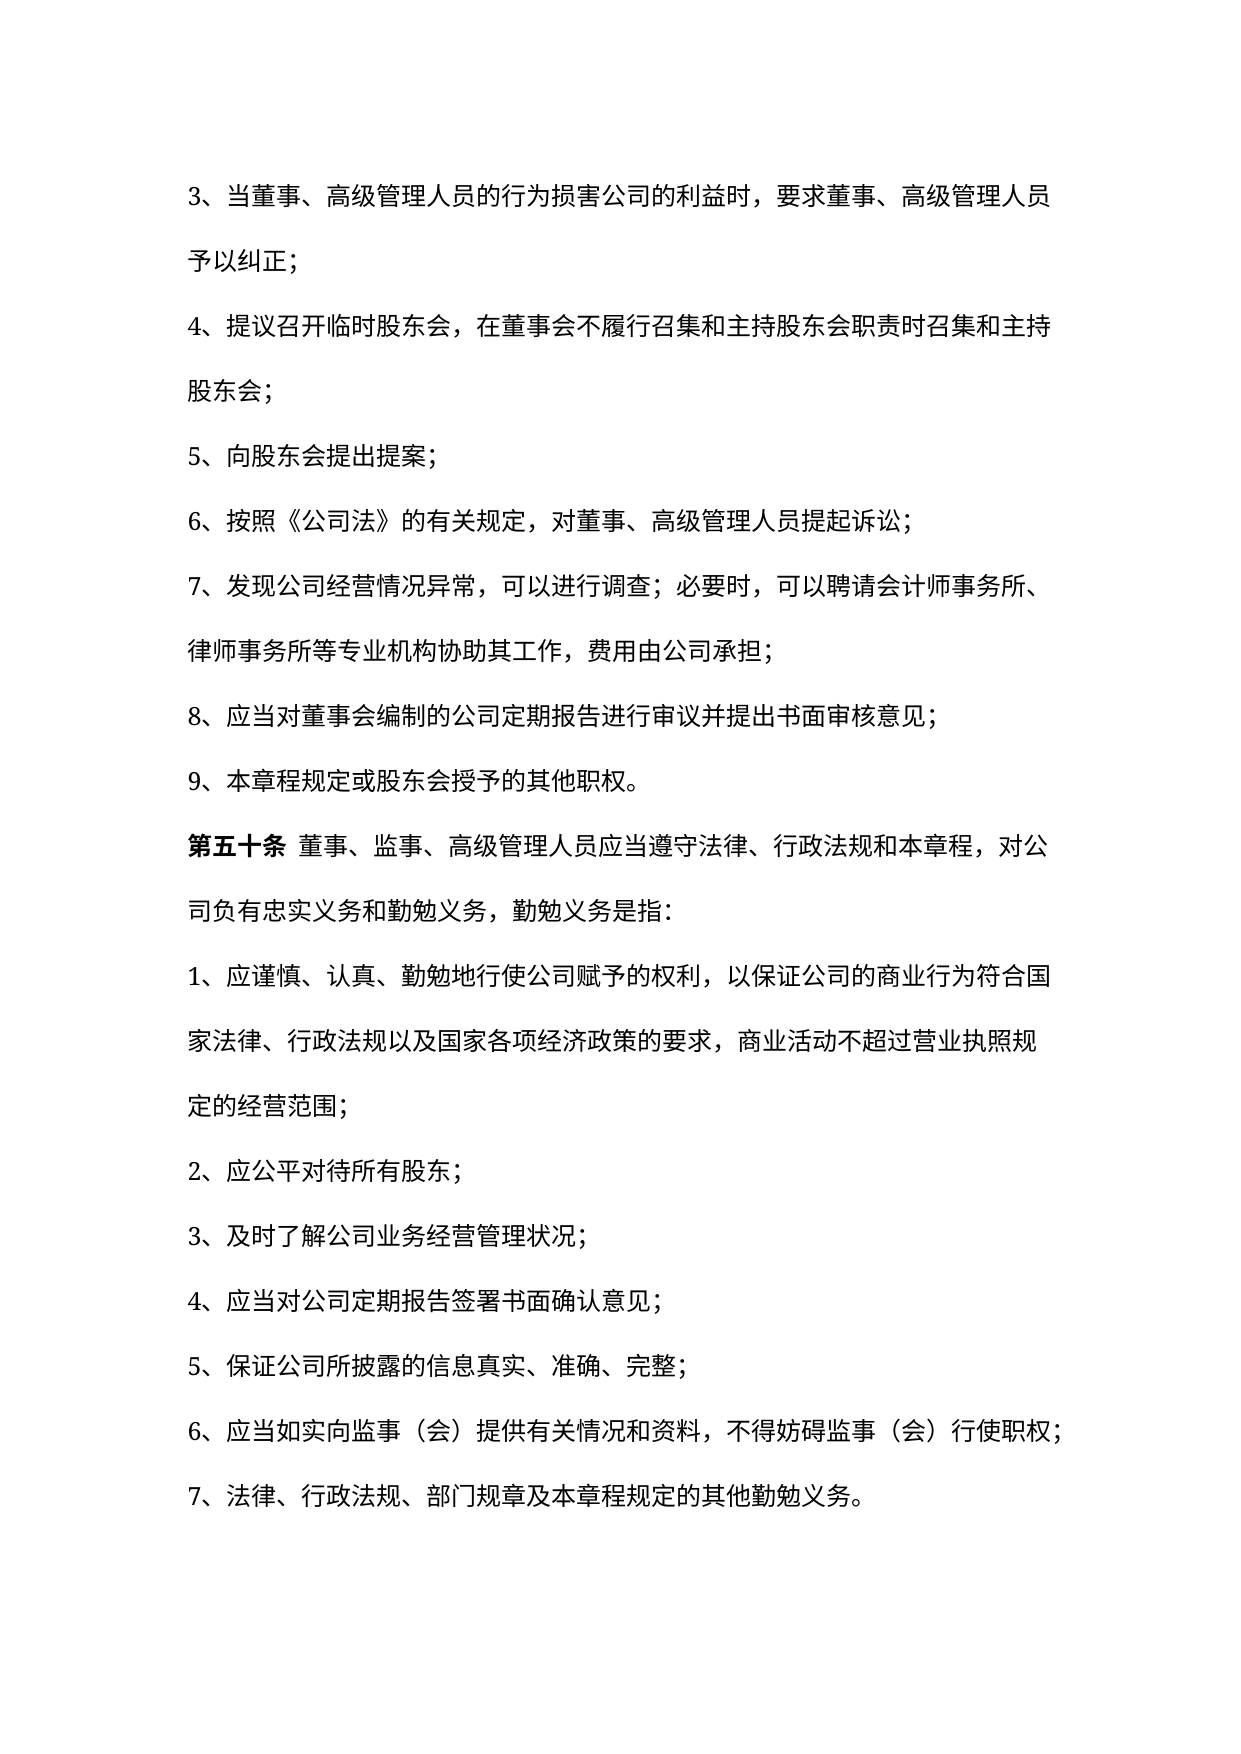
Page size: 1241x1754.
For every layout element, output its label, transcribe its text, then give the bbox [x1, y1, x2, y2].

text 7、发现公司经营情况异常，可以进行调查；必要时，可以聘请会计师事务所、律师事务所等专业机构协助其工作，费用由公司承担； [187, 552, 1053, 682]
text 1、应谨慎、认真、勤勉地行使公司赋予的权利，以保证公司的商业行为符合国家法律、行政法规以及国家各项经济政策的要求，商业活动不超过营业执照规定的经营范围； [187, 942, 1053, 1137]
text 3、及时了解公司业务经营管理状况； [187, 1202, 1053, 1267]
text 7、法律、行政法规、部门规章及本章程规定的其他勤勉义务。 [187, 1462, 1053, 1527]
text 4、应当对公司定期报告签署书面确认意见； [187, 1267, 1053, 1332]
text 3、当董事、高级管理人员的行为损害公司的利益时，要求董事、高级管理人员予以纠正； [187, 162, 1053, 292]
text 第五十条 董事、监事、高级管理人员应当遵守法律、行政法规和本章程，对公司负有忠实义务和勤勉义务，勤勉义务是指： [187, 812, 1053, 942]
text 2、应公平对待所有股东； [187, 1137, 1053, 1202]
text 6、应当如实向监事（会）提供有关情况和资料，不得妨碍监事（会）行使职权； [187, 1397, 1053, 1462]
text 6、按照《公司法》的有关规定，对董事、高级管理人员提起诉讼； [187, 487, 1053, 552]
text 5、向股东会提出提案； [187, 422, 1053, 487]
text 9、本章程规定或股东会授予的其他职权。 [187, 747, 1053, 812]
text 4、提议召开临时股东会，在董事会不履行召集和主持股东会职责时召集和主持股东会； [187, 292, 1053, 422]
text 5、保证公司所披露的信息真实、准确、完整； [187, 1332, 1053, 1397]
text 8、应当对董事会编制的公司定期报告进行审议并提出书面审核意见； [187, 682, 1053, 747]
